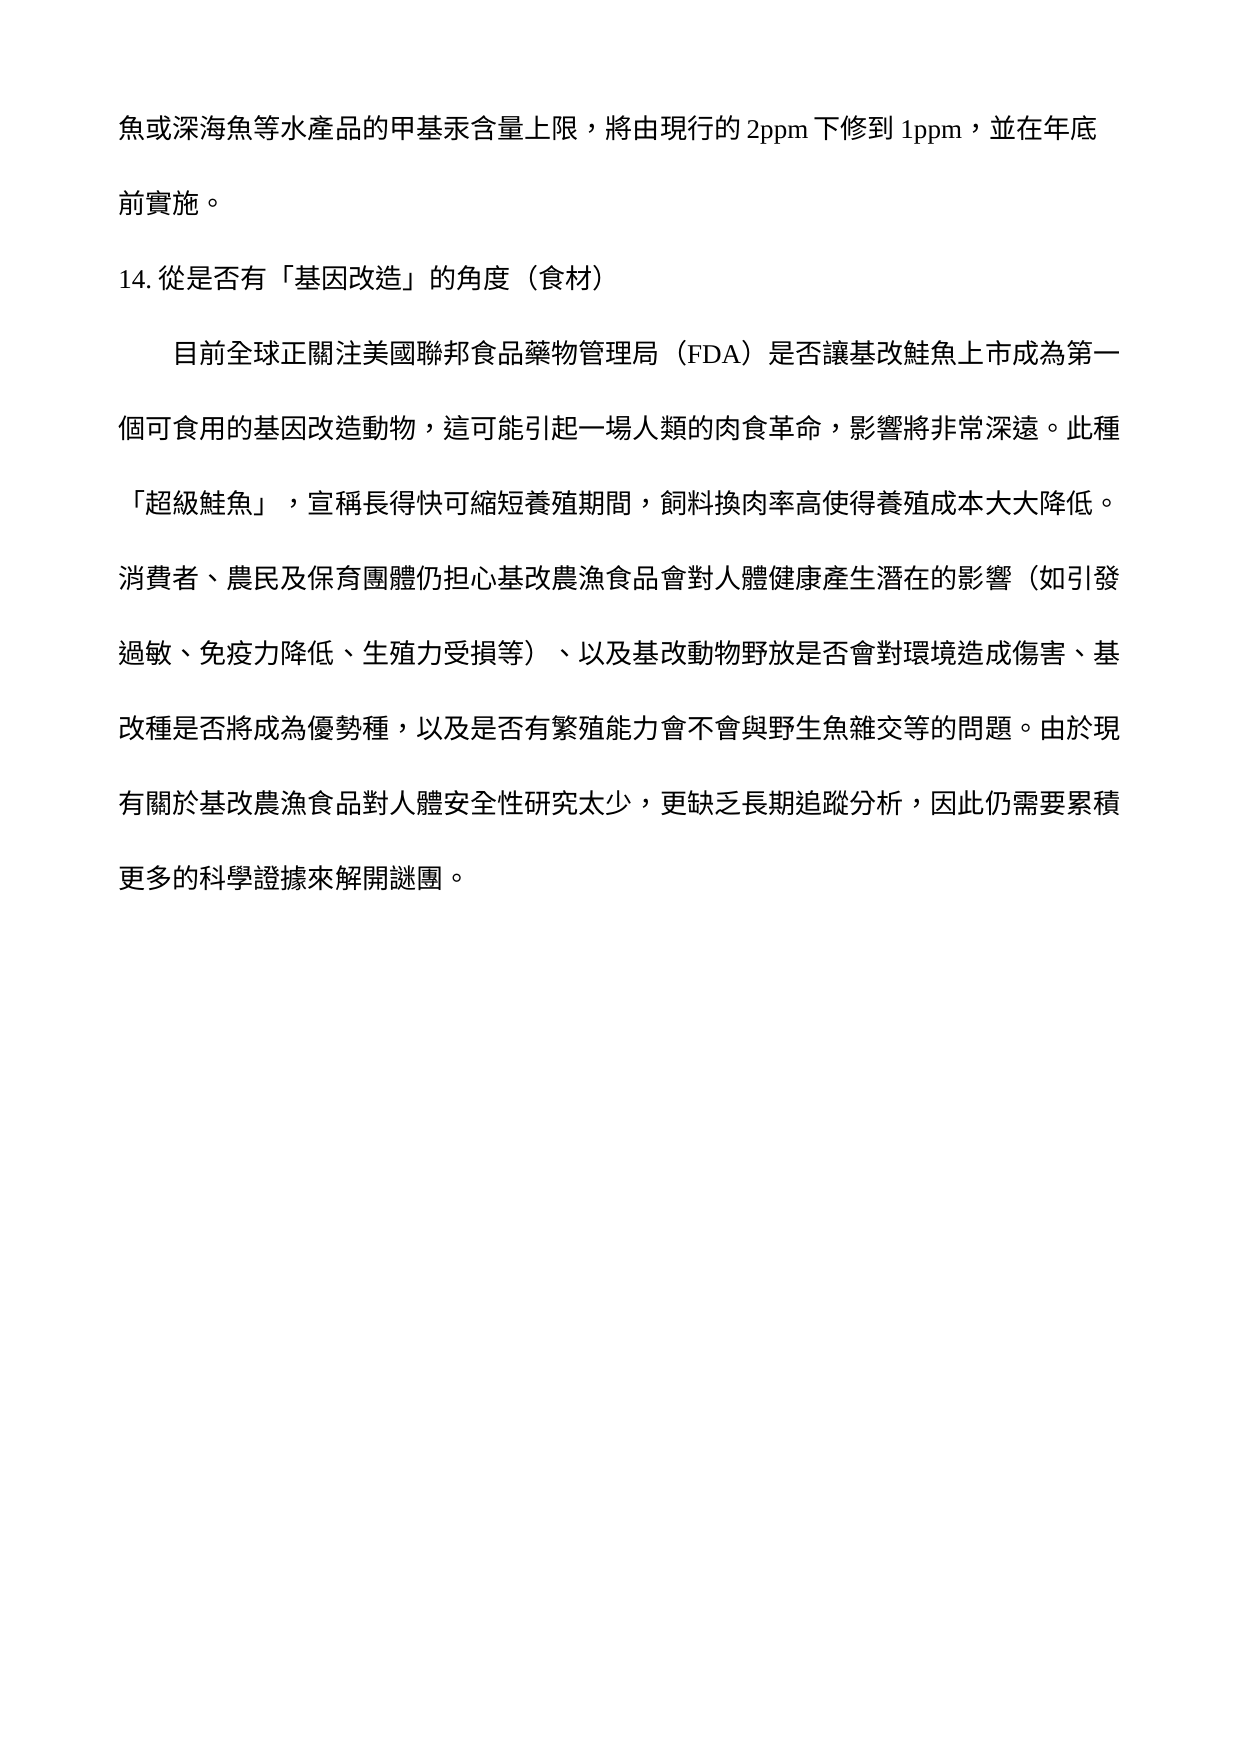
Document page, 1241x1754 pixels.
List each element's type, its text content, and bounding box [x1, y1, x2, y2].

text 目前全球正關注美國聯邦食品藥物管理局（FDA）是否讓基改鮭魚上市成為第一個可食用的基因改造動物，這可能引起一場人類的肉食革命，影響將非常深遠。此種「超級鮭魚」，宣稱長得快可縮短養殖期間，飼料換肉率高使得養殖成本大大降低。消費者、農民及保育團體仍担心基改農漁食品會對人體健康產生潛在的影響（如引發過敏、免疫力降低、生殖力受損等）、以及基改動物野放是否會對環境造成傷害、基改種是否將成為優勢種，以及是否有繁殖能力會不會與野生魚雜交等的問題。由於現有關於基改農漁食品對人體安全性研究太少，更缺乏長期追蹤分析，因此仍需要累積更多的科學證據來解開謎團。 [118, 314, 1122, 914]
text 14. 從是否有「基因改造」的角度（食材） [118, 239, 1122, 314]
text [118, 89, 1122, 239]
